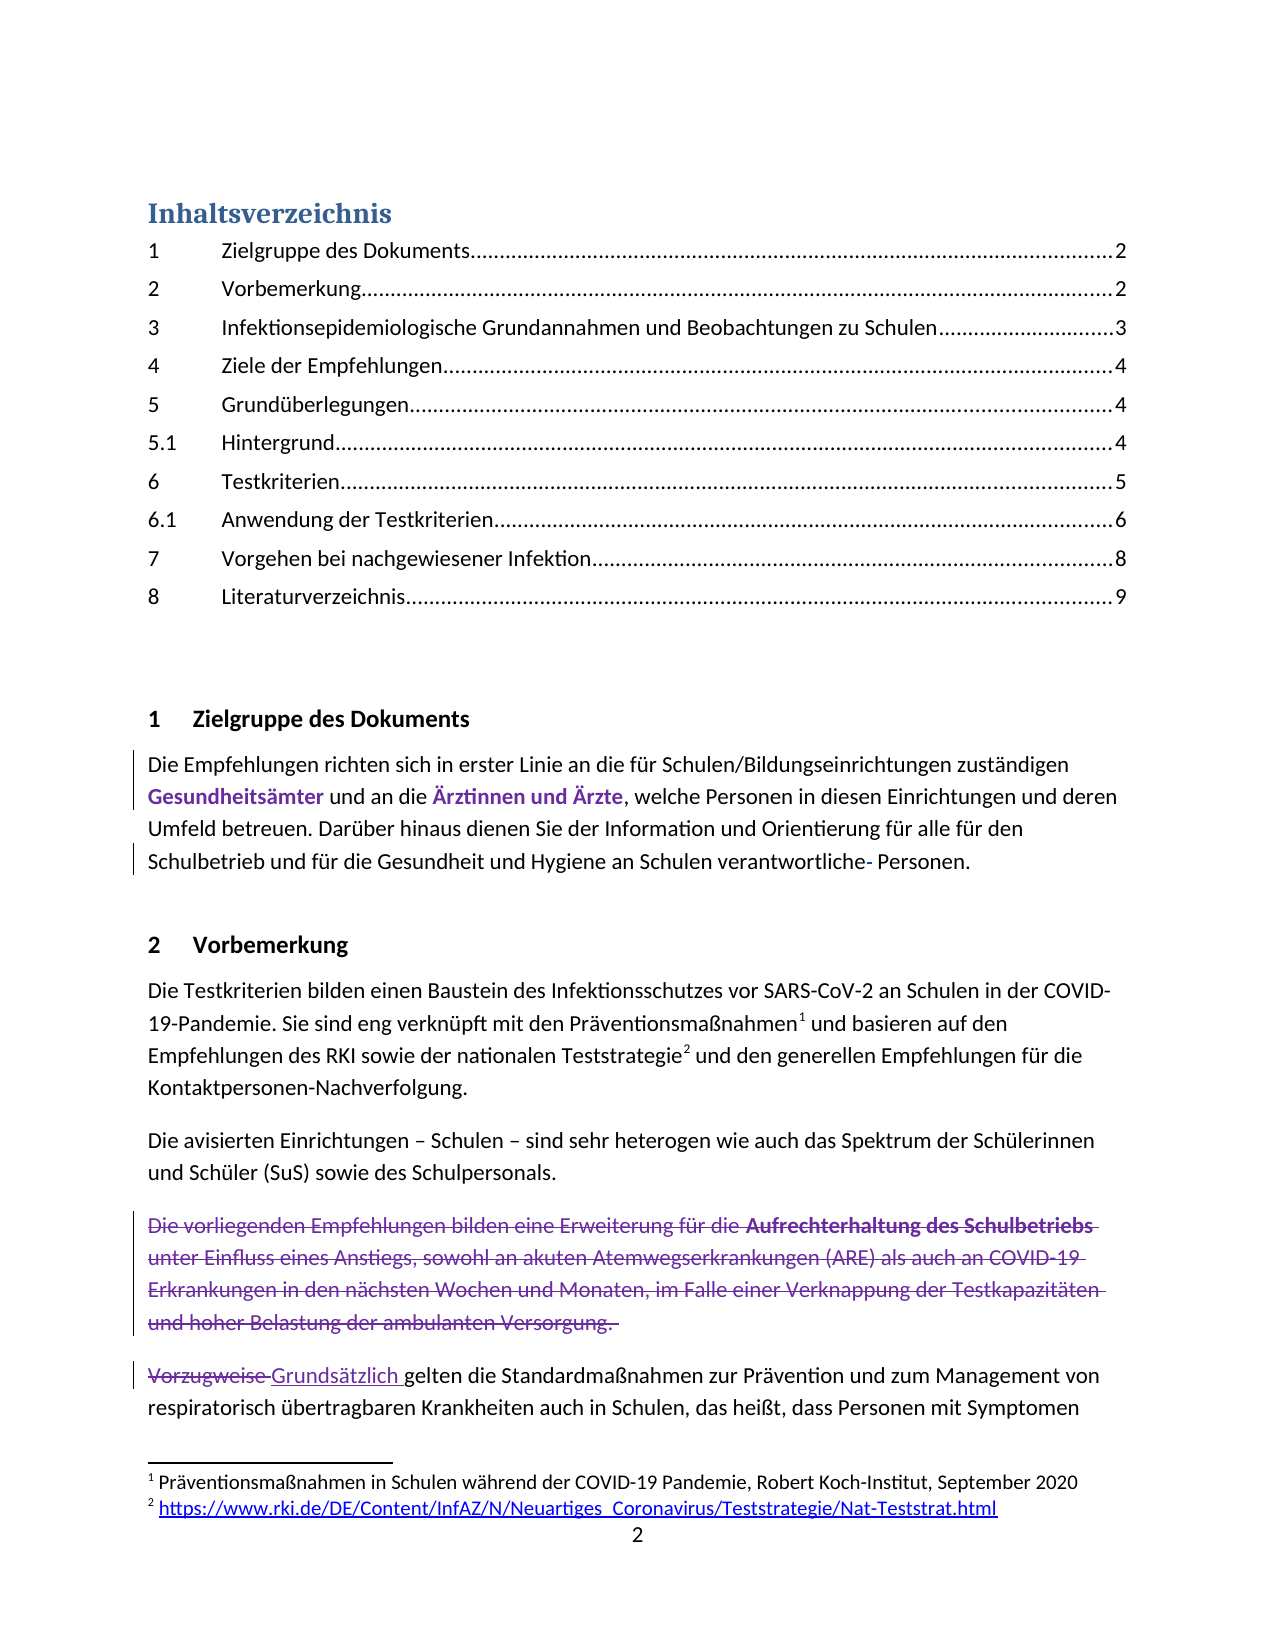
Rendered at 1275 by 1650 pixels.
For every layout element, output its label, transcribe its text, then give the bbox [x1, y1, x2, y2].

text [148, 1361, 1127, 1421]
subtitle Vorbemerkung [148, 929, 1127, 959]
text Die Empfehlungen richten sich in erster Linie an die für Schulen/Bildungseinrichtungen zuständigen Gesundheitsämter und an die Ärztinnen und Ärzte, welche Personen in diesen Einrichtungen und deren Umfeld betreuen. Darüber hinaus dienen Sie der Information und Orientierung für alle für den Schulbetrieb und für die Gesundheit und Hygiene an Schulen verantwortliche Personen. [148, 750, 1127, 875]
subtitle Zielgruppe des Dokuments [148, 703, 1127, 733]
text Die avisierten Einrichtungen – Schulen – sind sehr heterogen wie auch das Spektrum der Schülerinnen und Schüler (SuS) sowie des Schulpersonals. [148, 1126, 1127, 1186]
text Die Testkriterien bilden einen Baustein des Infektionsschutzes vor SARS-CoV-2 an Schulen in der COVID-19-Pandemie. Sie sind eng verknüpft mit den Präventionsmaßnahmen und basieren auf den Empfehlungen des RKI sowie der nationalen Teststrategie und den generellen Empfehlungen für die Kontaktpersonen-Nachverfolgung. [148, 976, 1127, 1101]
